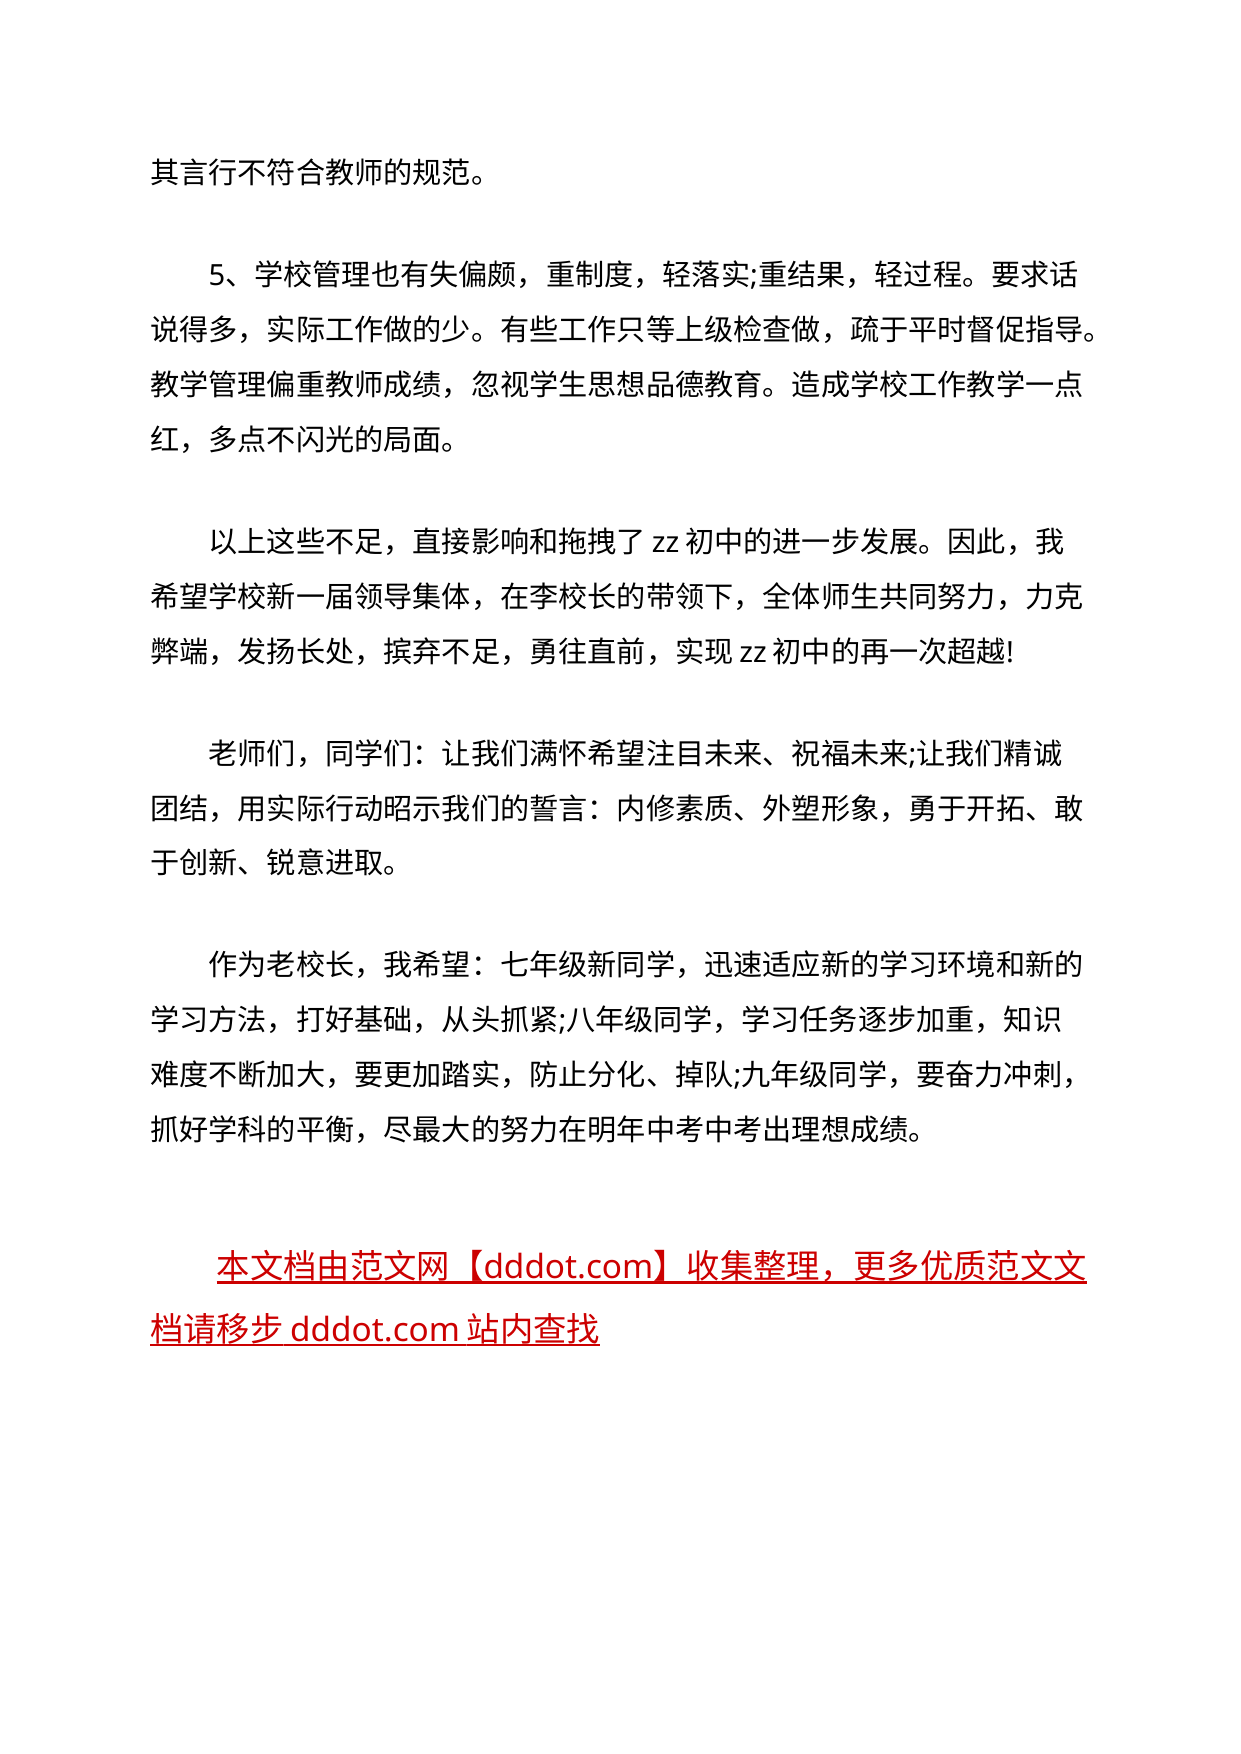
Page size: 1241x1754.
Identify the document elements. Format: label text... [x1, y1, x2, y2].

text 本文档由范文网【dddot.com】收集整理，更多优质范文文档请移步dddot.com站内查找 [150, 1240, 1090, 1351]
text 老师们，同学们：让我们满怀希望注目未来、祝福未来;让我们精诚团结，用实际行动昭示我们的誓言：内修素质、外塑形象，勇于开拓、敢于创新、锐意进取。 [150, 730, 1090, 882]
text 以上这些不足，直接影响和拖拽了zz初中的进一步发展。因此，我希望学校新一届领导集体，在李校长的带领下，全体师生共同努力，力克弊端，发扬长处，摈弃不足，勇往直前，实现zz初中的再一次超越! [150, 518, 1090, 671]
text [150, 150, 1090, 192]
text 5、学校管理也有失偏颇，重制度，轻落实;重结果，轻过程。要求话说得多，实际工作做的少。有些工作只等上级检查做，疏于平时督促指导。教学管理偏重教师成绩，忽视学生思想品德教育。造成学校工作教学一点红，多点不闪光的局面。 [150, 252, 1090, 459]
text 作为老校长，我希望：七年级新同学，迅速适应新的学习环境和新的学习方法，打好基础，从头抓紧;八年级同学，学习任务逐步加重，知识难度不断加大，要更加踏实，防止分化、掉队;九年级同学，要奋力冲刺，抓好学科的平衡，尽最大的努力在明年中考中考出理想成绩。 [150, 942, 1090, 1149]
